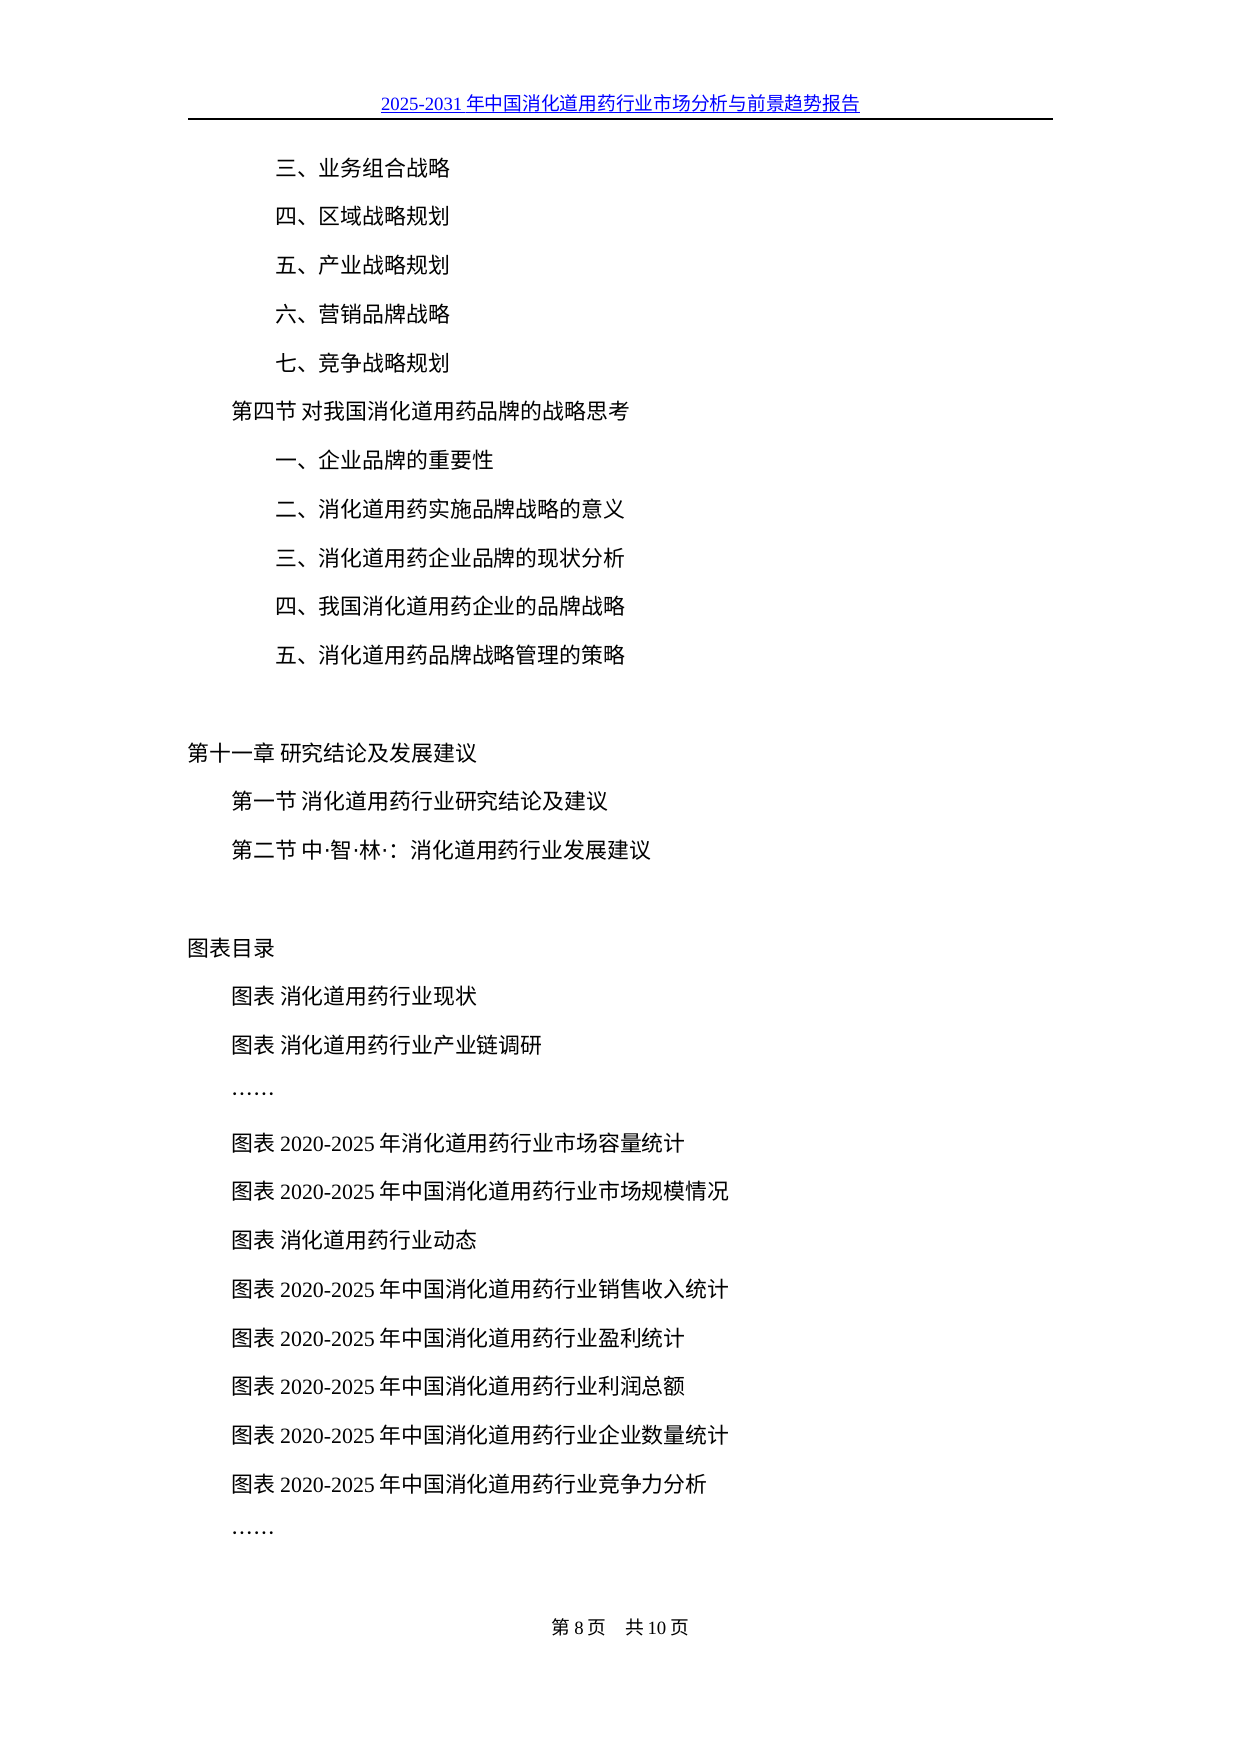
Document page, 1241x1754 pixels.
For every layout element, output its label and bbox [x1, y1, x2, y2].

text [187, 150, 1053, 1548]
